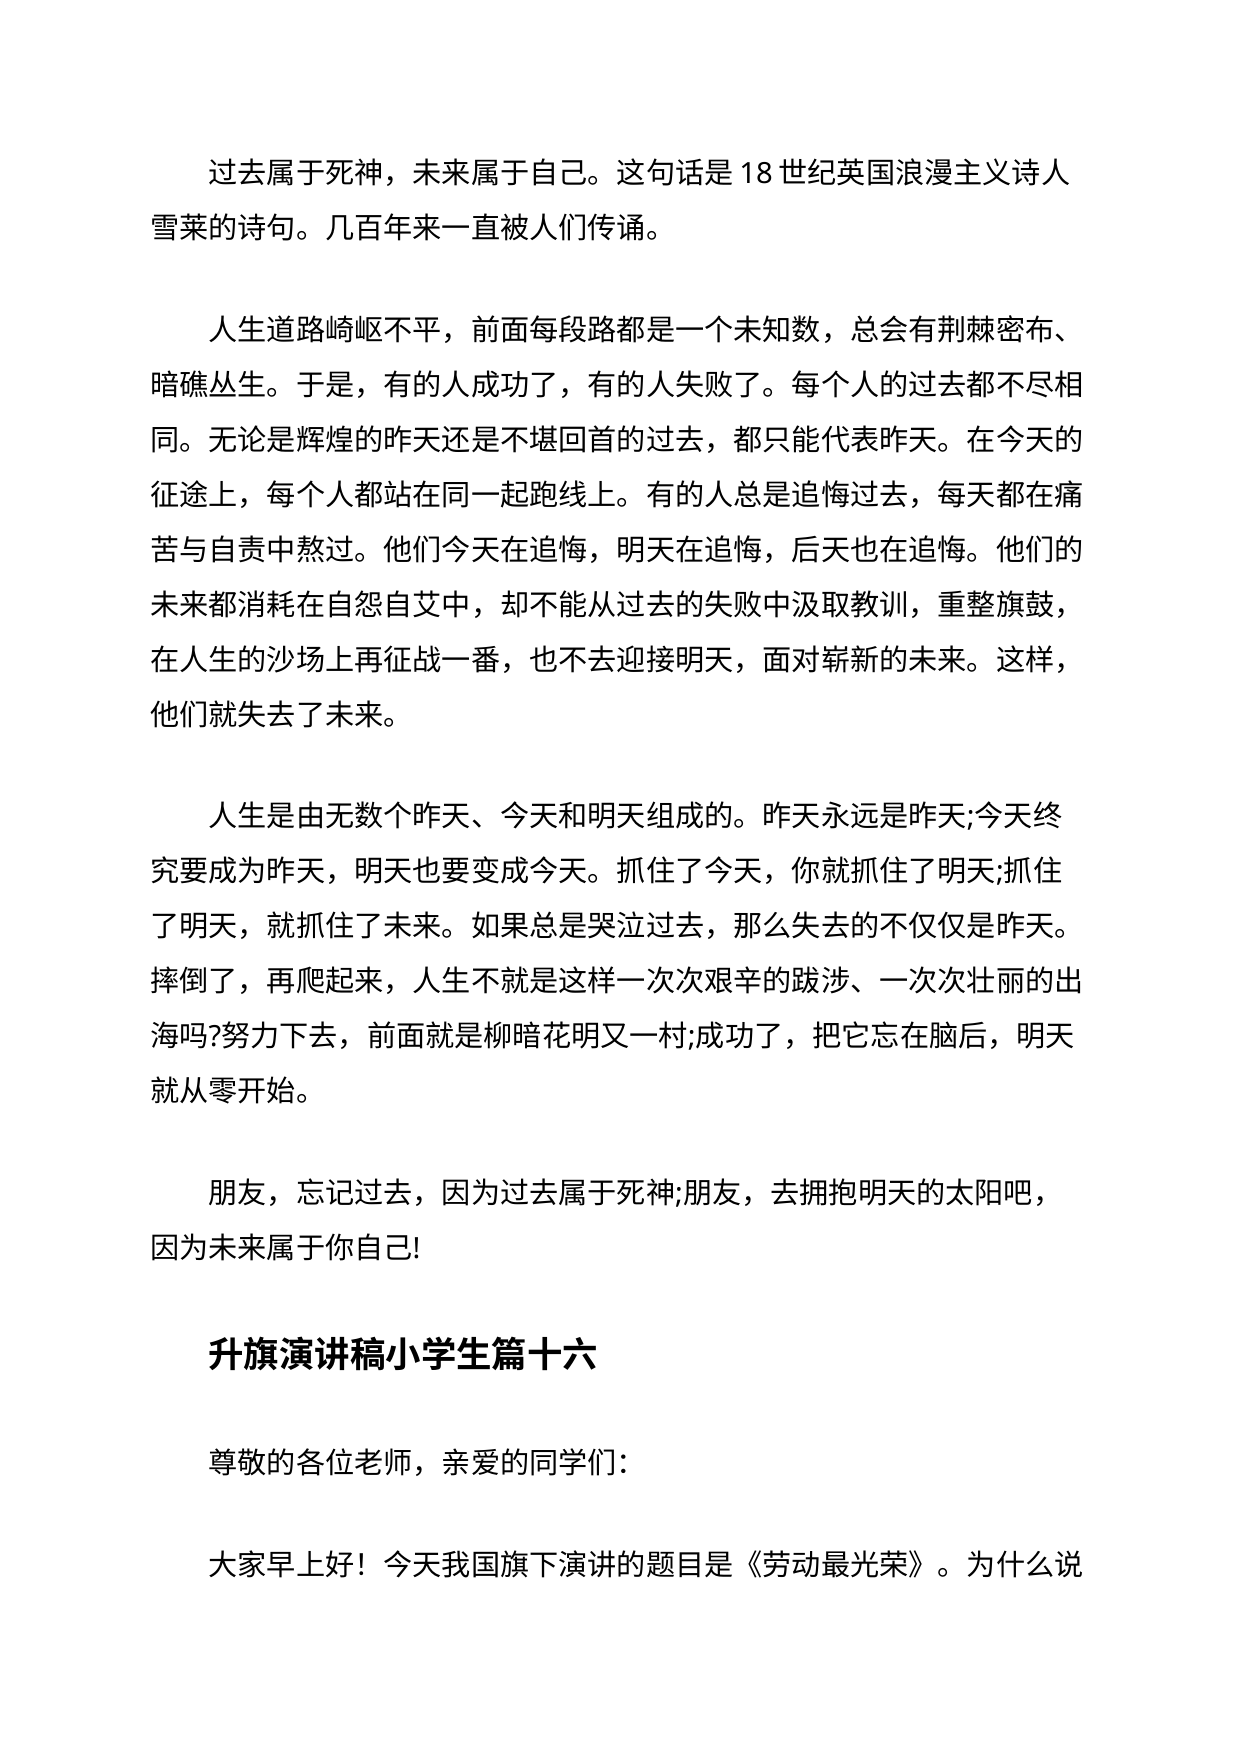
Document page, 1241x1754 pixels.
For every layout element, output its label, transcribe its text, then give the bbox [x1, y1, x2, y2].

text 人生是由无数个昨天、今天和明天组成的。昨天永远是昨天;今天终究要成为昨天，明天也要变成今天。抓住了今天，你就抓住了明天;抓住了明天，就抓住了未来。如果总是哭泣过去，那么失去的不仅仅是昨天。摔倒了，再爬起来，人生不就是这样一次次艰辛的跋涉、一次次壮丽的出海吗?努力下去，前面就是柳暗花明又一村;成功了，把它忘在脑后，明天就从零开始。 [150, 793, 1090, 1110]
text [150, 1542, 1090, 1584]
text 人生道路崎岖不平，前面每段路都是一个未知数，总会有荆棘密布、暗礁丛生。于是，有的人成功了，有的人失败了。每个人的过去都不尽相同。无论是辉煌的昨天还是不堪回首的过去，都只能代表昨天。在今天的征途上，每个人都站在同一起跑线上。有的人总是追悔过去，每天都在痛苦与自责中熬过。他们今天在追悔，明天在追悔，后天也在追悔。他们的未来都消耗在自怨自艾中，却不能从过去的失败中汲取教训，重整旗鼓，在人生的沙场上再征战一番，也不去迎接明天，面对崭新的未来。这样，他们就失去了未来。 [150, 307, 1090, 733]
text 升旗演讲稿小学生篇十六 [150, 1326, 1090, 1378]
text 尊敬的各位老师，亲爱的同学们： [150, 1440, 1090, 1482]
text 朋友，忘记过去，因为过去属于死神;朋友，去拥抱明天的太阳吧，因为未来属于你自己! [150, 1169, 1090, 1267]
text 过去属于死神，未来属于自己。这句话是18世纪英国浪漫主义诗人雪莱的诗句。几百年来一直被人们传诵。 [150, 150, 1090, 247]
